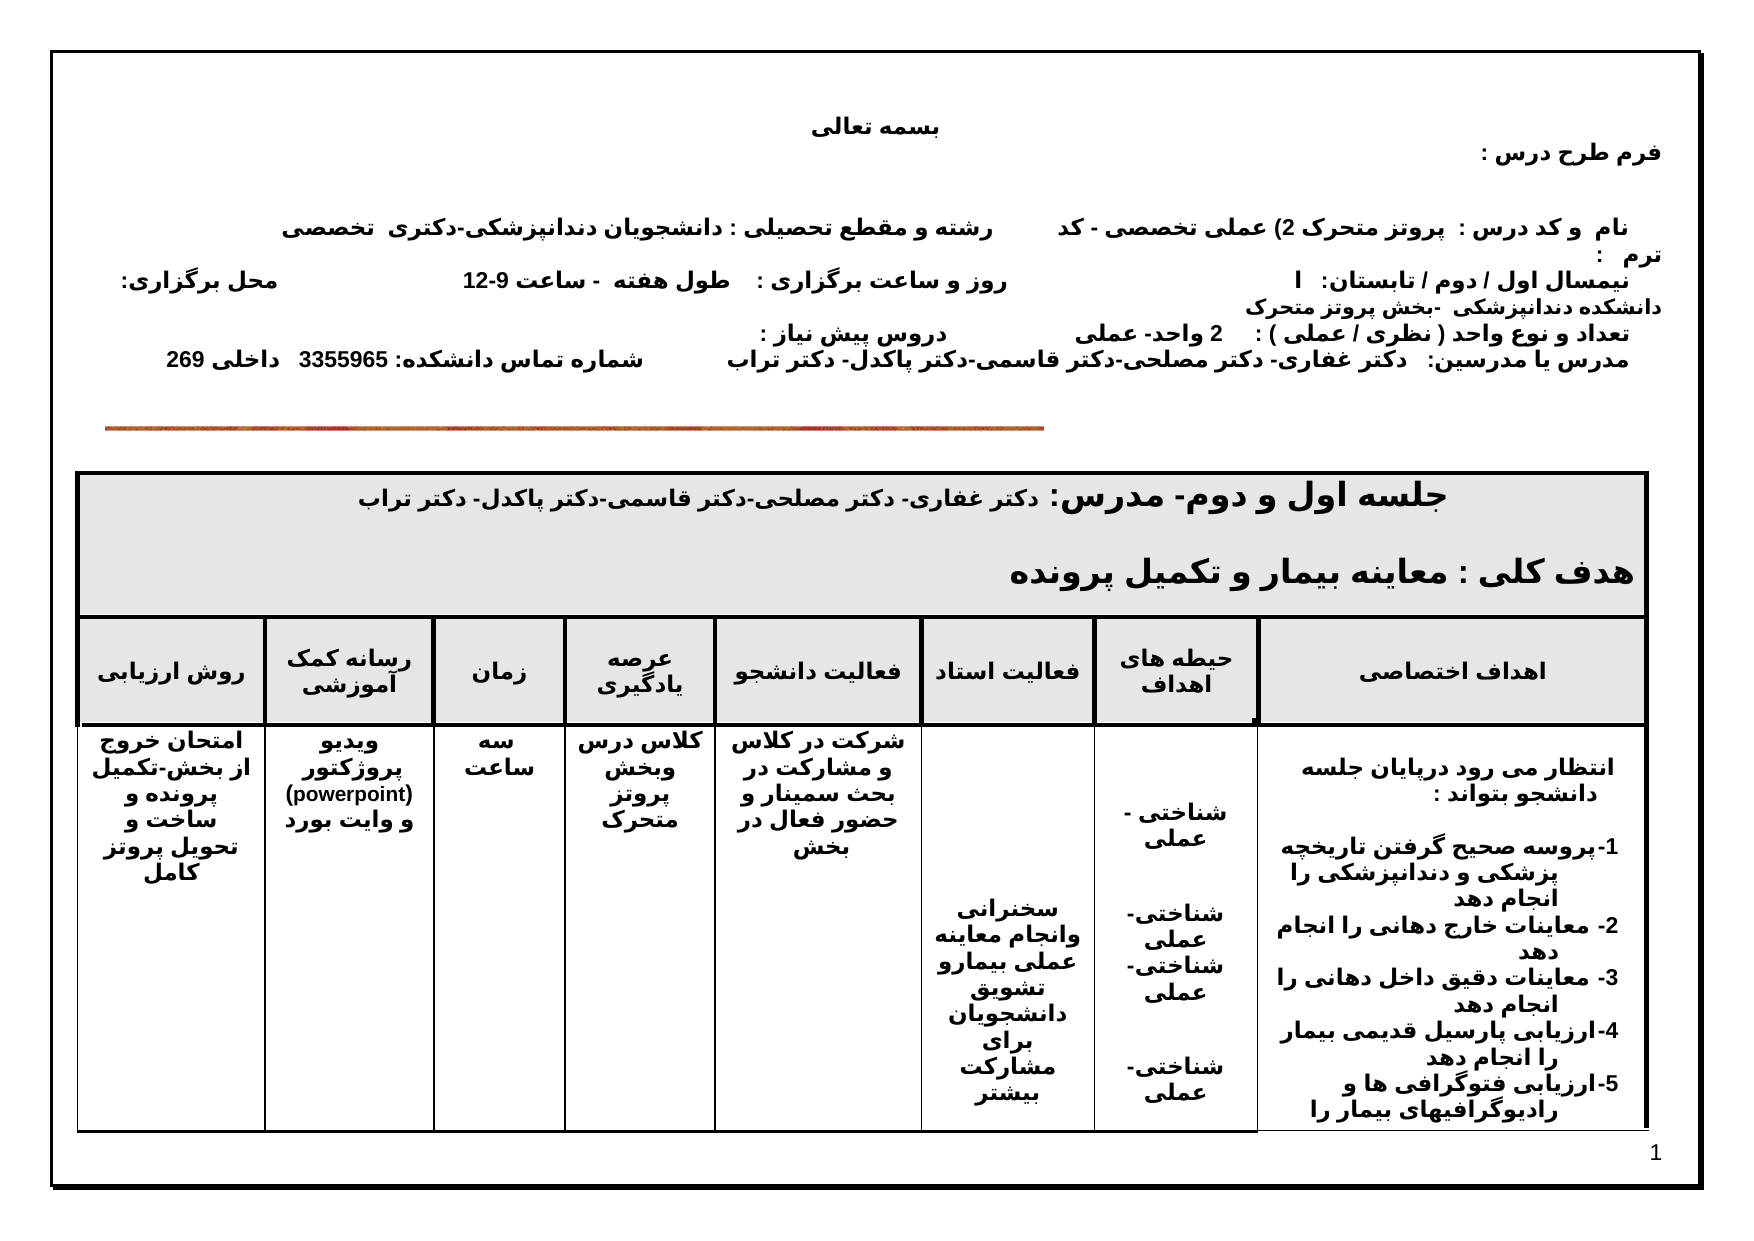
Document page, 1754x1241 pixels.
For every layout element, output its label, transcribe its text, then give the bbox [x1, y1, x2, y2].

text نیمسال اول / دوم / تابستان: ا روز و ساعت برگزاری : طول هفته - ساعت 9-12 محل برگزاری: دانشکده دندانپزشکی -بخش پروتز متحرک [89, 267, 1662, 320]
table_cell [78, 723, 264, 1130]
table_header جلسه اول و دوم- مدرس: دکتر غفاری- دکتر مصلحی-دکتر قاسمی-دکتر پاکدل- دکتر تراب هدف کلی : معاینه بیمار و تکمیل پرونده [80, 475, 1644, 614]
table_cell عرصه یادگیری [567, 619, 713, 722]
text بسمه تعالی [89, 113, 1662, 139]
table_cell حیطه های اهداف [1097, 619, 1256, 722]
table_cell اهداف اختصاصی [1261, 619, 1644, 722]
text مدرس یا مدرسین: دکتر غفاری- دکتر مصلحی-دکتر قاسمی-دکتر پاکدل- دکتر تراب شماره تماس دانشکده: 3355965 داخلی 269 [89, 346, 1662, 372]
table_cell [266, 727, 433, 1130]
table_cell سه ساعت [435, 727, 564, 1130]
table_cell فعالیت استاد [924, 619, 1092, 722]
picture [105, 420, 1044, 436]
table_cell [1095, 727, 1257, 1130]
table_cell رسانه کمک آموزشی [267, 619, 431, 722]
text تعداد و نوع واحد ( نظری / عملی ) : 2 واحد- عملی دروس پیش نیاز : [89, 320, 1662, 346]
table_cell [1258, 727, 1647, 1130]
table_cell روش ارزیابی [80, 619, 263, 722]
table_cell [922, 727, 1094, 1130]
table_cell زمان [436, 619, 563, 722]
table_cell فعالیت دانشجو [717, 619, 919, 722]
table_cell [566, 727, 714, 1130]
text نام و کد درس : پروتز متحرک 2) عملی تخصصی - کد رشته و مقطع تحصیلی : دانشجویان دندانپزشکی-دکتری تخصصی ترم : [89, 214, 1662, 267]
text فرم طرح درس : [89, 139, 1662, 165]
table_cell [716, 727, 921, 1130]
